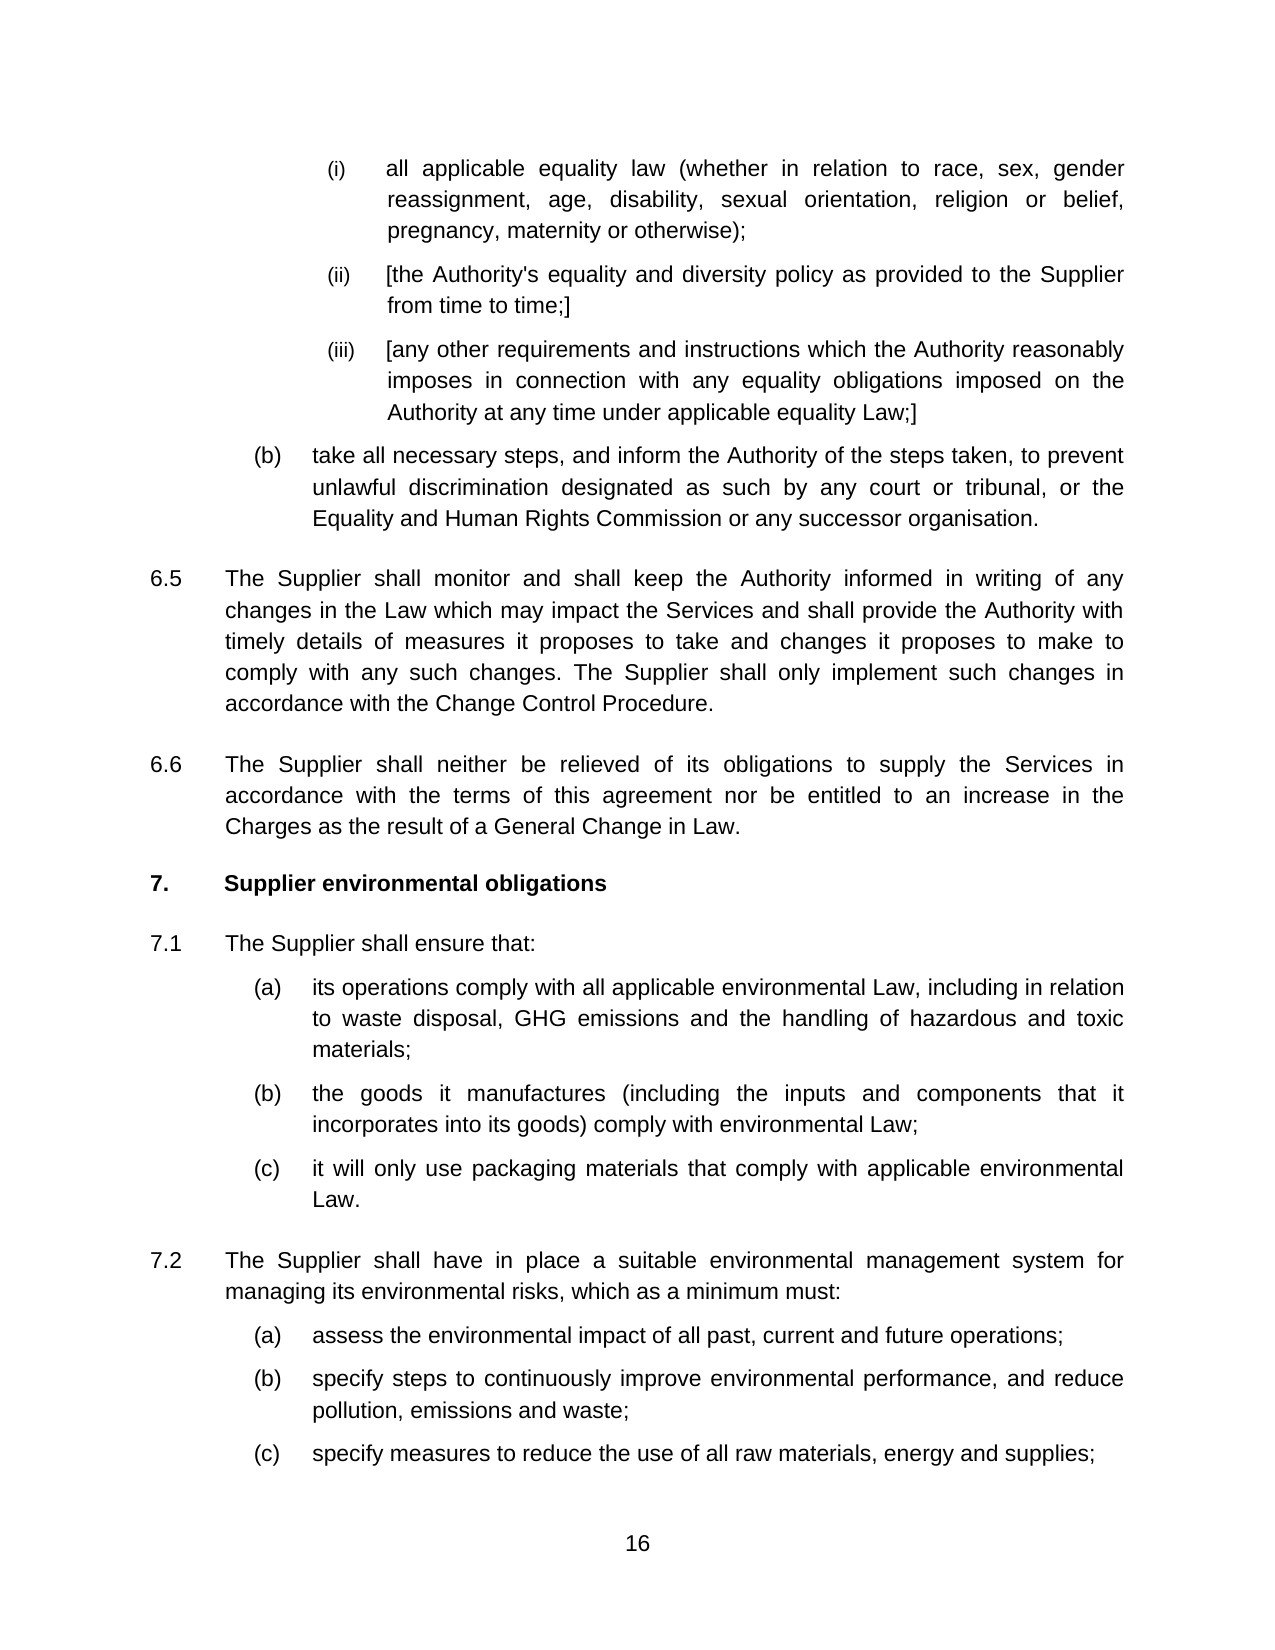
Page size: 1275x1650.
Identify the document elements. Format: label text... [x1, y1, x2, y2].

title Supplier environmental obligations [150, 864, 1125, 896]
title it will only use packaging materials that comply with applicable environmental Law. [253, 1150, 1125, 1212]
title specify measures to reduce the use of all raw materials, energy and supplies; [253, 1435, 1125, 1467]
title [any other requirements and instructions which the Authority reasonably imposes in connection with any equality obligations imposed on the Authority at any time under applicable equality Law;] [327, 331, 1125, 425]
title the goods it manufactures (including the inputs and components that it incorporates into its goods) comply with environmental Law; [253, 1075, 1125, 1137]
title [the Authority's equality and diversity policy as provided to the Supplier from time to time;] [327, 256, 1125, 319]
title assess the environmental impact of all past, current and future operations; [253, 1317, 1125, 1348]
title take all necessary steps, and inform the Authority of the steps taken, to prevent unlawful discrimination designated as such by any court or tribunal, or the Equality and Human Rights Commission or any successor organisation. [253, 437, 1125, 531]
title The Supplier shall have in place a suitable environmental management system for managing its environmental risks, which as a minimum must: [150, 1242, 1125, 1304]
title The Supplier shall ensure that: [150, 925, 1125, 956]
title The Supplier shall monitor and shall keep the Authority informed in writing of any changes in the Law which may impact the Services and shall provide the Authority with timely details of measures it proposes to take and changes it proposes to make to comply with any such changes. The Supplier shall only implement such changes in accordance with the Change Control Procedure. [150, 560, 1125, 717]
title The Supplier shall neither be relieved of its obligations to supply the Services in accordance with the terms of this agreement nor be entitled to an increase in the Charges as the result of a General Change in Law. [150, 746, 1125, 839]
title its operations comply with all applicable environmental Law, including in relation to waste disposal, GHG emissions and the handling of hazardous and toxic materials; [253, 969, 1125, 1062]
title all applicable equality law (whether in relation to race, sex, gender reassignment, age, disability, sexual orientation, religion or belief, pregnancy, maternity or otherwise); [327, 150, 1125, 244]
title specify steps to continuously improve environmental performance, and reduce pollution, emissions and waste; [253, 1360, 1125, 1423]
